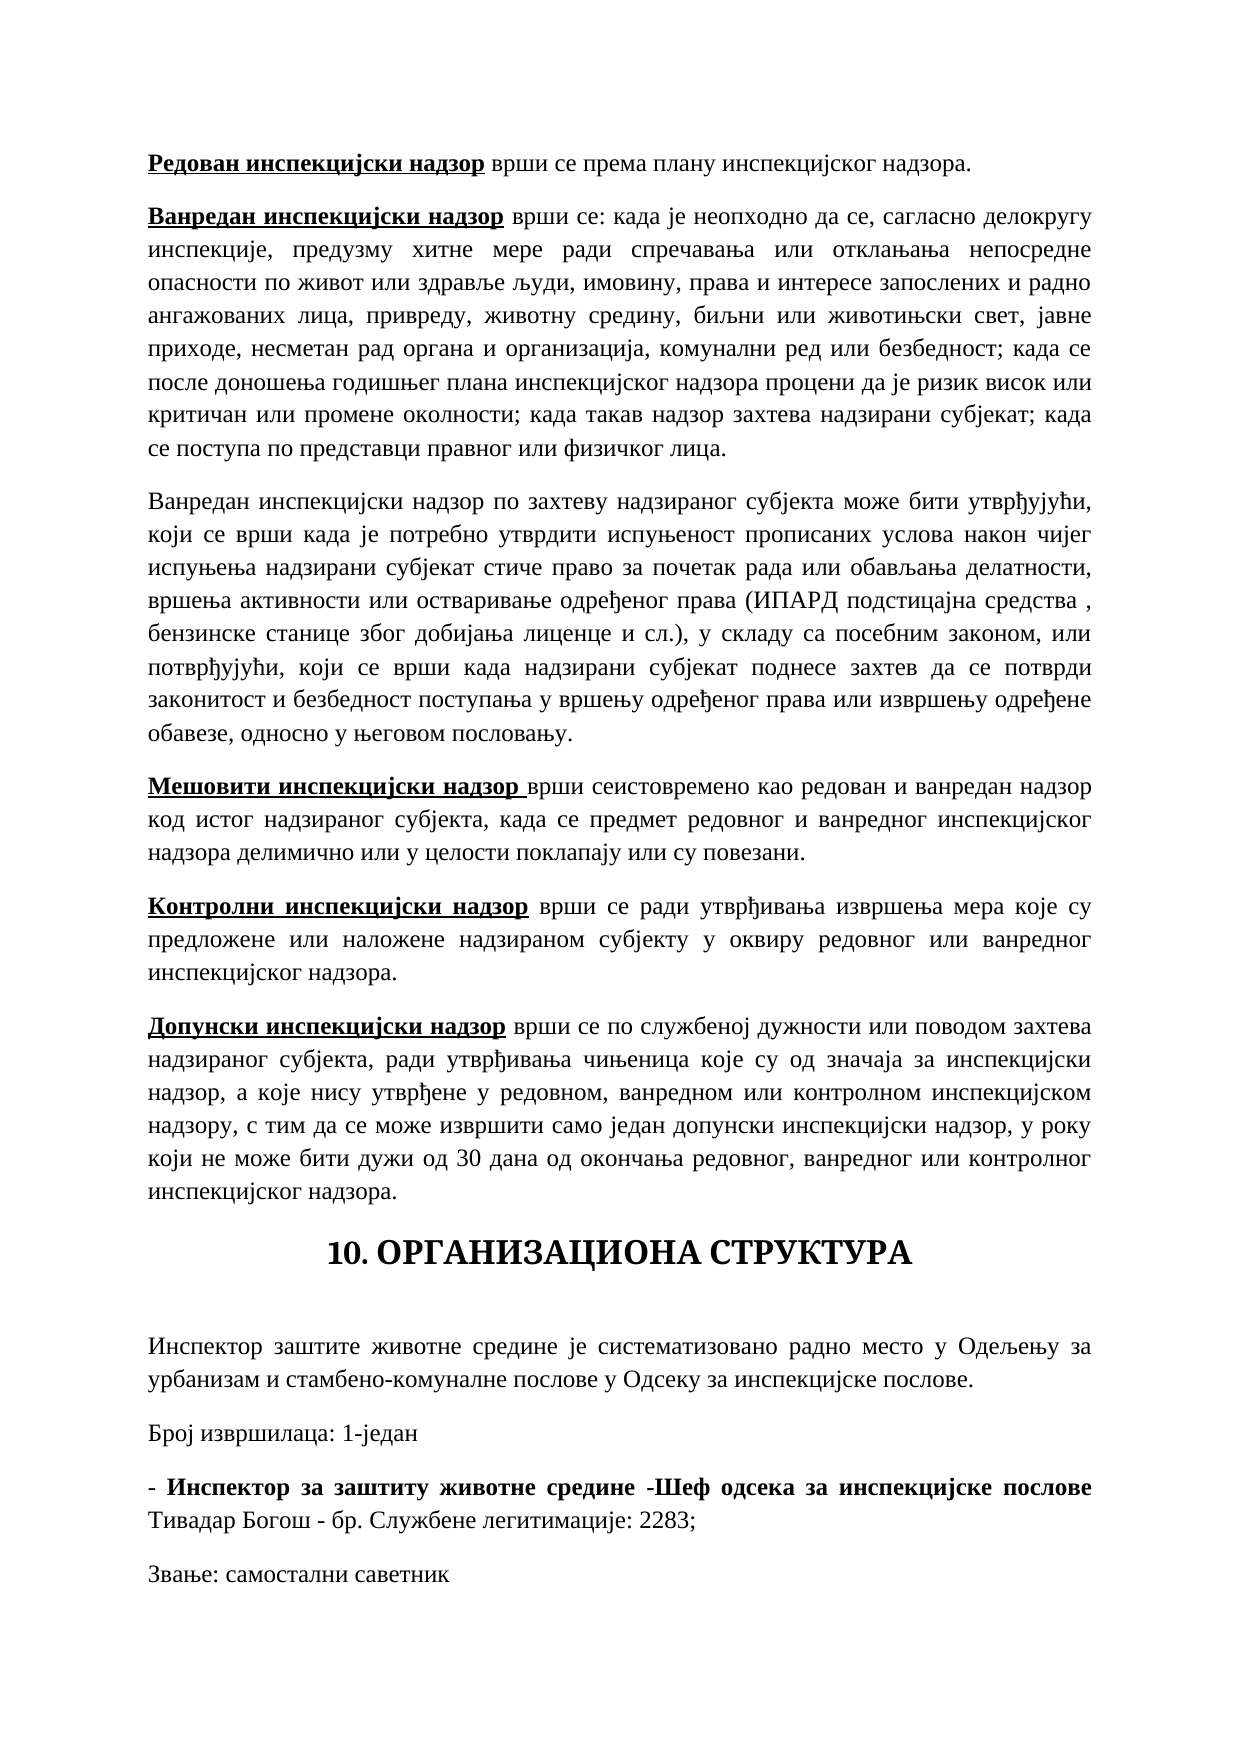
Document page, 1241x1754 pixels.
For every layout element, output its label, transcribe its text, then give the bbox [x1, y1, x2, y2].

text - Инспектор за заштиту животне средине -Шеф одсека за инспекцијске послове Тивадар Богош - бр. Службене легитимације: 2283; [148, 1472, 1093, 1534]
text Допунски инспекцијски надзор врши се по службеној дужности или поводом захтева надзираног субјекта, ради утврђивања чињеница које су од значаја за инспекцијски надзор, а које нису утврђене у редовном, ванредном или контролном инспекцијском надзору, с тим да се може извршити само један допунски инспекцијски надзор, у року који не може бити дужи од 30 дана од окончања редовног, ванредног или контролног инспекцијског надзора. [148, 1011, 1093, 1205]
text Ванредан инспекцијски надзор по захтеву надзираног субјекта може бити утврђујући, који се врши када је потребно утврдити испуњеност прописаних услова након чијег испуњења надзирани субјекат стиче право за почетак рада или обављања делатности, вршења активности или остваривање одређеног права (ИПАРД подстицајна средства , бензинске станице због добијања лиценце и сл.), у складу са посебним законом, или потврђујући, који се врши када надзирани субјекат поднесе захтев да се потврди законитост и безбедност поступања у вршењу одређеног права или извршењу одређене обавезе, односно у његовом пословању. [148, 486, 1093, 746]
text Број извршилаца: 1-један [148, 1418, 1093, 1447]
text Инспектор заштите животне средине је систематизовано радно место у Одељењу за урбанизам и стамбено-комуналне послове у Одсеку за инспекцијске послове. [148, 1331, 1093, 1393]
text Мешовити инспекцијски надзор врши сеистовремено као редован и ванредан надзор код истог надзираног субјекта, када се предмет редовног и ванредног инспекцијског надзора делимично или у целости поклапају или су повезани. [148, 771, 1093, 866]
text Звање: самостални саветник [148, 1559, 1093, 1588]
text Ванредан инспекцијски надзор врши се: када је неопходно да се, сагласно делокругу инспекције, предузму хитне мере ради спречавања или отклањања непосредне опасности по живот или здравље људи, имовину, права и интересе запослених и радно ангажованих лица, привреду, животну средину, биљни или животињски свет, јавне приходе, несметан рад органа и организација, комунални ред или безбедност; када се после доношења годишњег плана инспекцијског надзора процени да је ризик висок или критичан или промене околности; када такав надзор захтева надзирани субјекат; када се поступа по представци правног или физичког лица. [148, 201, 1093, 461]
text Редован инспекцијски надзор врши се према плану инспекцијског надзора. [148, 148, 1093, 176]
subtitle 10. ОРГАНИЗАЦИОНА СТРУКТУРА [148, 1234, 1093, 1273]
text Контролни инспекцијски надзор врши се ради утврђивања извршења мера које су предложене или наложене надзираном субјекту у оквиру редовног или ванредног инспекцијског надзора. [148, 891, 1093, 986]
